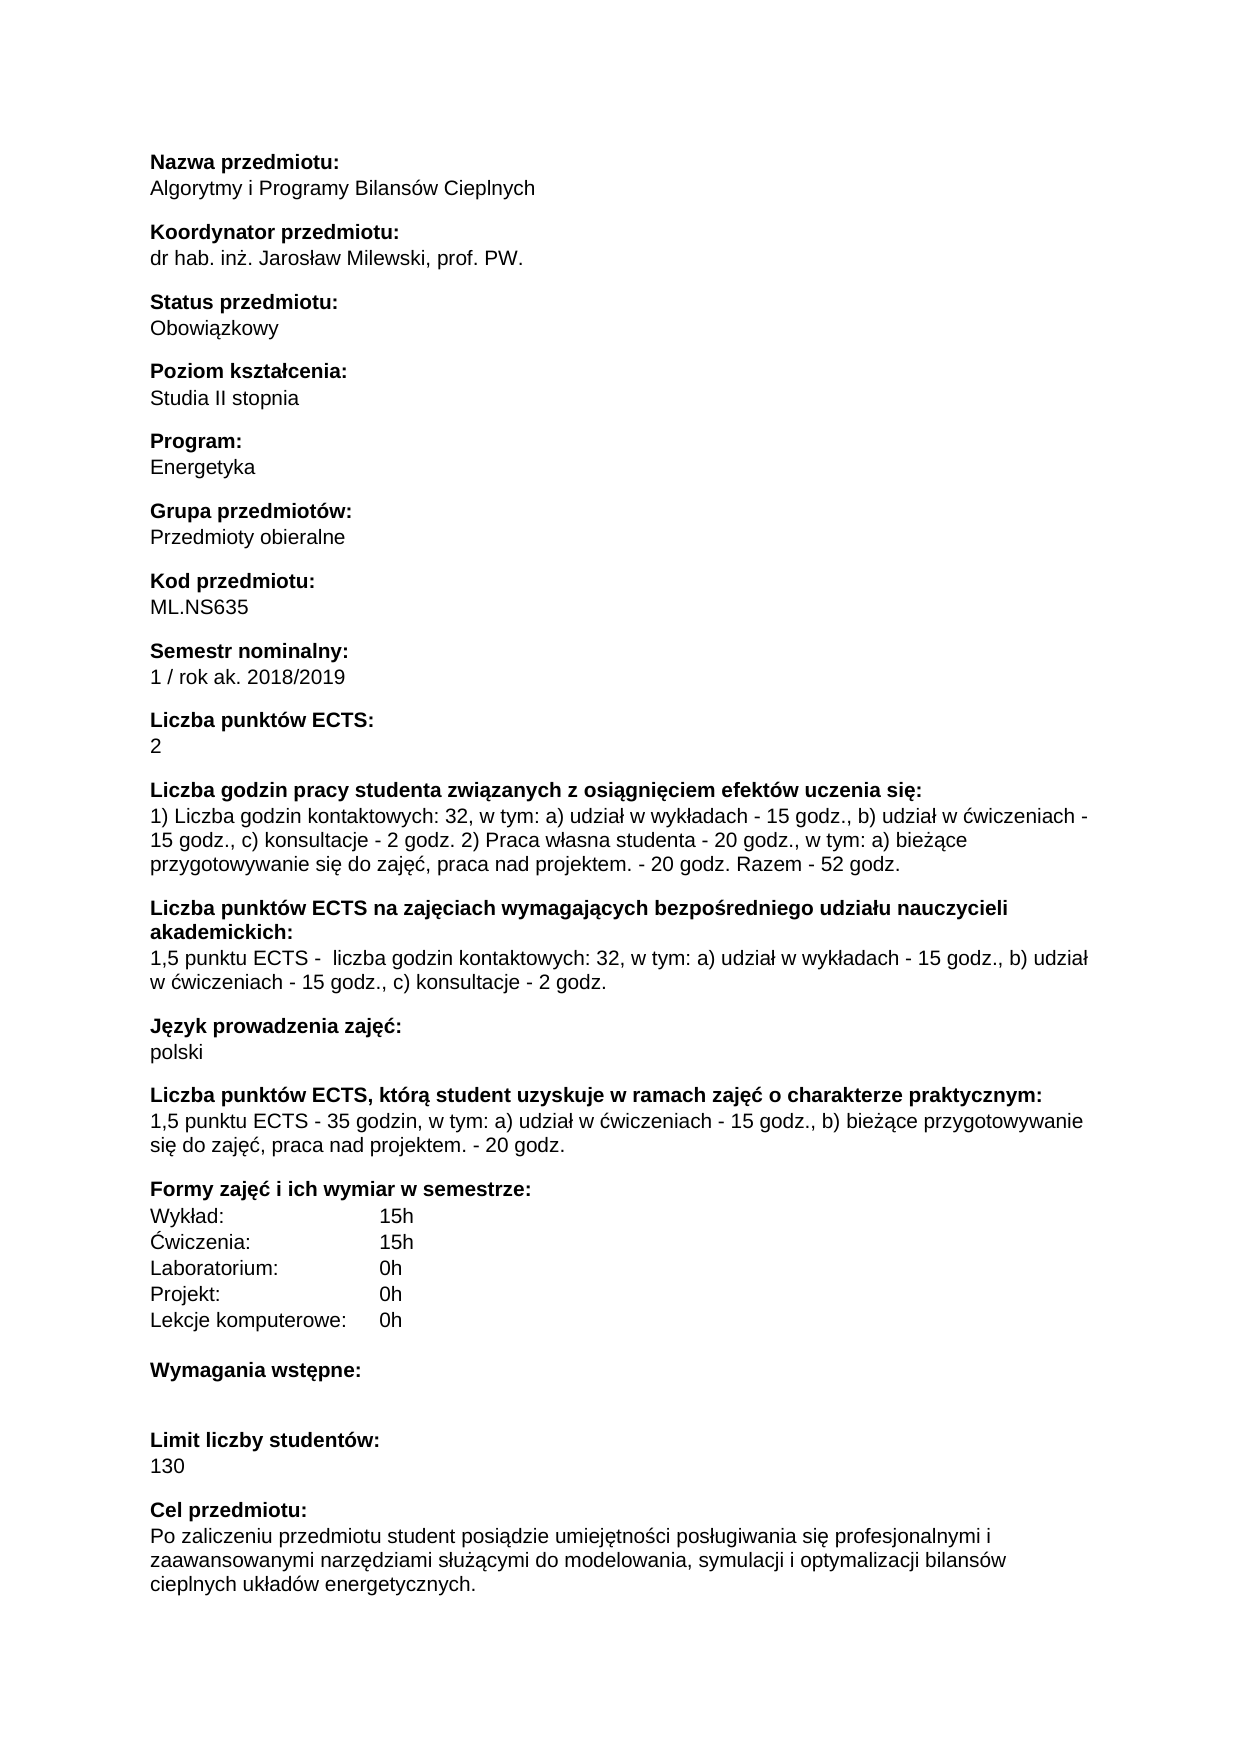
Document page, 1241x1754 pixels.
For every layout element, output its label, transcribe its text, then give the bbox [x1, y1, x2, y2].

text 1,5 punktu ECTS - liczba godzin kontaktowych: 32, w tym: a) udział w wykładach - 15 godz., b) udział w ćwiczeniach - 15 godz., c) konsultacje - 2 godz. [150, 946, 1090, 994]
text Limit liczby studentów: [150, 1428, 1090, 1452]
text 1) Liczba godzin kontaktowych: 32, w tym: a) udział w wykładach - 15 godz., b) udział w ćwiczeniach - 15 godz., c) konsultacje - 2 godz. 2) Praca własna studenta - 20 godz., w tym: a) bieżące przygotowywanie się do zajęć, praca nad projektem. - 20 godz. Razem - 52 godz. [150, 804, 1090, 876]
table_cell Laboratorium: [140, 1256, 367, 1280]
table_cell Projekt: [140, 1282, 367, 1306]
text Nazwa przedmiotu: [150, 150, 1090, 174]
table_cell 0h [369, 1280, 597, 1306]
text Studia II stopnia [150, 385, 1090, 409]
table_header Wykład: [140, 1204, 367, 1228]
text dr hab. inż. Jarosław Milewski, prof. PW. [150, 246, 1090, 270]
text Program: [150, 429, 1090, 453]
text ML.NS635 [150, 595, 1090, 619]
text Cel przedmiotu: [150, 1497, 1090, 1521]
table_cell Lekcje komputerowe: [140, 1308, 367, 1332]
text Energetyka [150, 455, 1090, 479]
table_cell 0h [369, 1306, 597, 1332]
text Algorytmy i Programy Bilansów Cieplnych [150, 176, 1090, 200]
text Liczba punktów ECTS: [150, 708, 1090, 732]
table_cell Ćwiczenia: [140, 1230, 367, 1254]
text Po zaliczeniu przedmiotu student posiądzie umiejętności posługiwania się profesjonalnymi i zaawansowanymi narzędziami służącymi do modelowania, symulacji i optymalizacji bilansów cieplnych układów energetycznych. [150, 1523, 1090, 1595]
text Liczba punktów ECTS, którą student uzyskuje w ramach zajęć o charakterze praktycznym: [150, 1083, 1090, 1107]
text Poziom kształcenia: [150, 359, 1090, 383]
text Język prowadzenia zajęć: [150, 1013, 1090, 1037]
text Wymagania wstępne: [150, 1358, 1090, 1382]
text Koordynator przedmiotu: [150, 220, 1090, 244]
text 2 [150, 734, 1090, 758]
text 1 / rok ak. 2018/2019 [150, 664, 1090, 688]
table_header 15h [369, 1204, 597, 1228]
text Semestr nominalny: [150, 638, 1090, 662]
text Grupa przedmiotów: [150, 499, 1090, 523]
text Formy zajęć i ich wymiar w semestrze: [150, 1177, 1090, 1201]
text Kod przedmiotu: [150, 569, 1090, 593]
text Status przedmiotu: [150, 289, 1090, 313]
text 1,5 punktu ECTS - 35 godzin, w tym: a) udział w ćwiczeniach - 15 godz., b) bieżące przygotowywanie się do zajęć, praca nad projektem. - 20 godz. [150, 1109, 1090, 1157]
table_cell 15h [369, 1228, 597, 1254]
text Przedmioty obieralne [150, 525, 1090, 549]
text Liczba godzin pracy studenta związanych z osiągnięciem efektów uczenia się: [150, 778, 1090, 802]
text polski [150, 1039, 1090, 1063]
table_cell 0h [369, 1254, 597, 1280]
text 130 [150, 1454, 1090, 1478]
text Liczba punktów ECTS na zajęciach wymagających bezpośredniego udziału nauczycieli akademickich: [150, 896, 1090, 944]
text Obowiązkowy [150, 316, 1090, 339]
